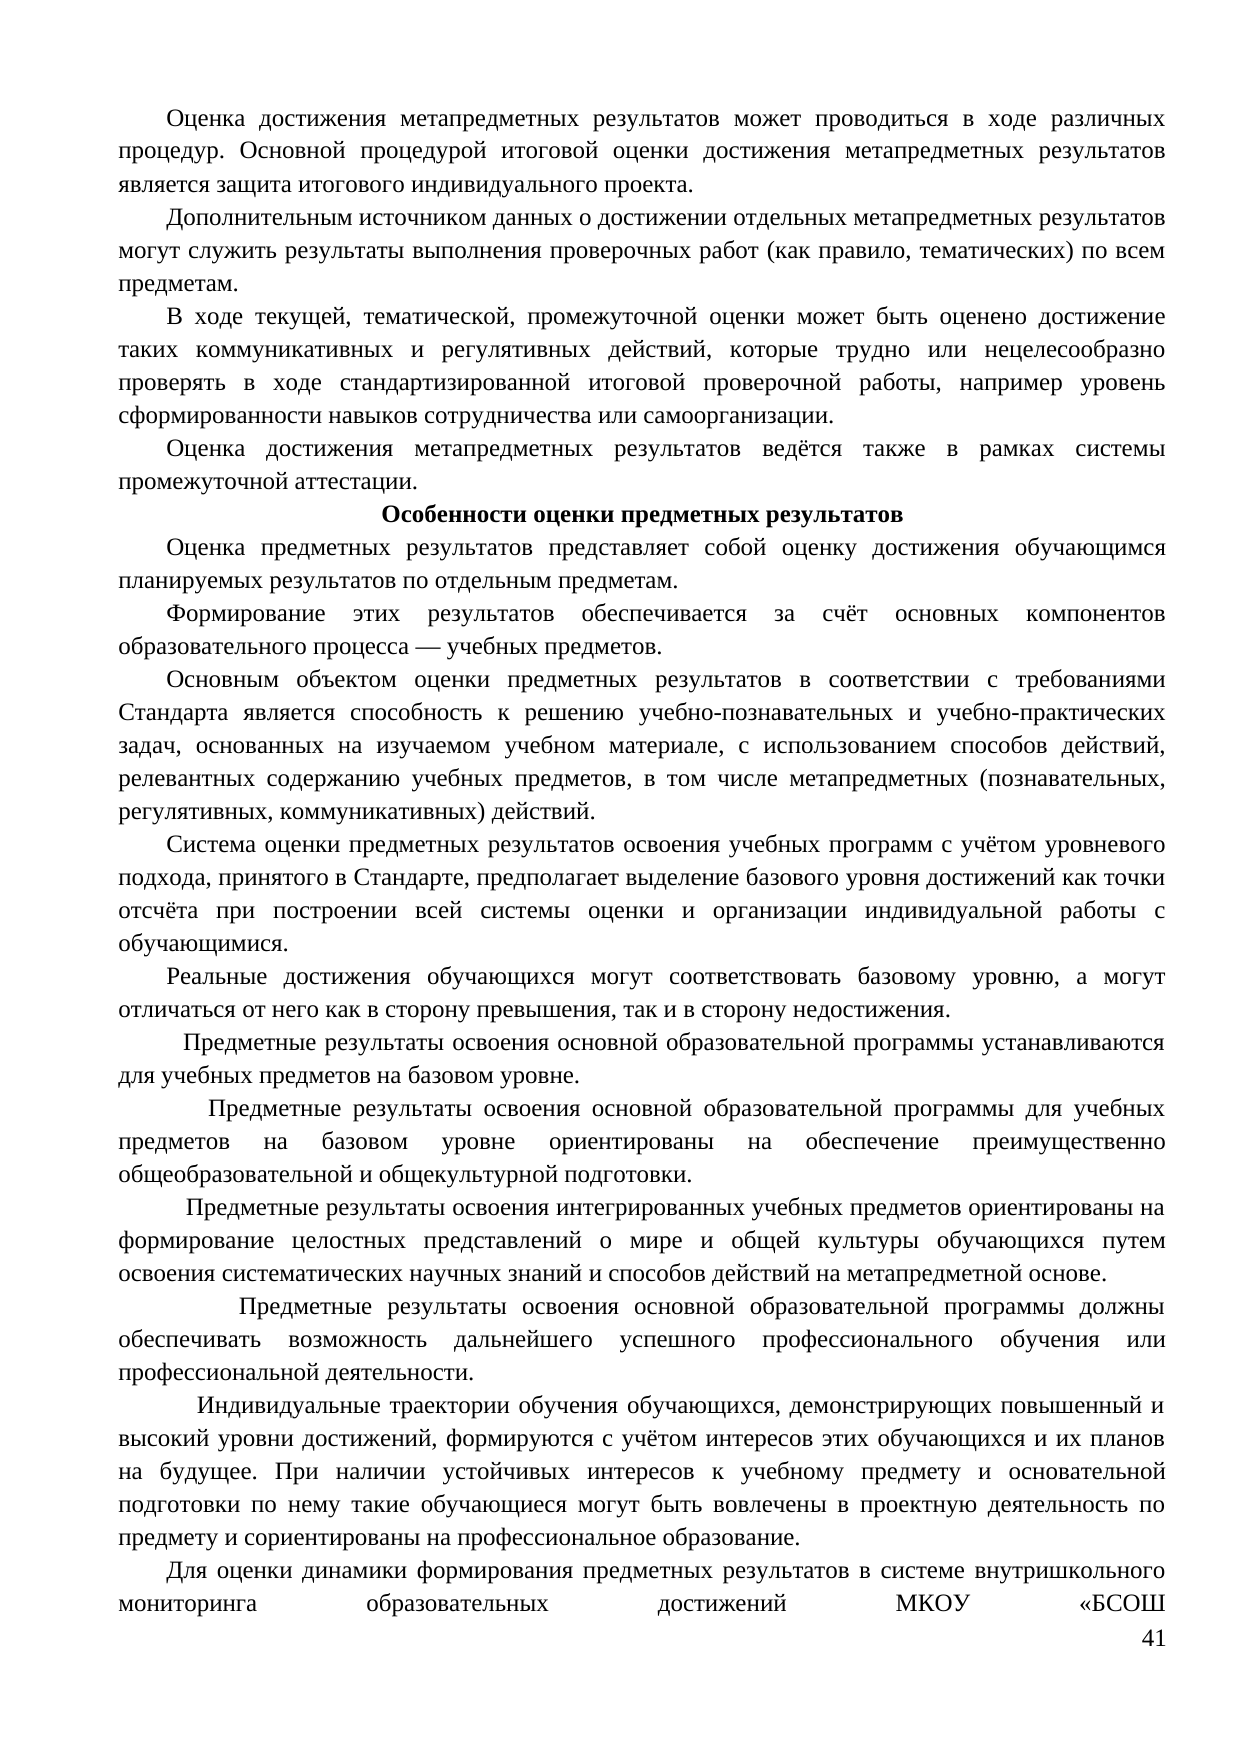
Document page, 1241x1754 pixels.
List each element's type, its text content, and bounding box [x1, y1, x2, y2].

text Дополнительным источником данных о достижении отдельных метапредметных результатов могут служить результаты выполнения проверочных работ (как правило, тематических) по всем предметам. [118, 202, 1167, 296]
text Оценка достижения метапредметных результатов ведётся также в рамках системы промежуточной аттестации. [118, 433, 1167, 494]
text Реальные достижения обучающихся могут соответствовать базовому уровню, а могут отличаться от него как в сторону превышения, так и в сторону недостижения. [118, 961, 1167, 1023]
text Особенности оценки предметных результатов [118, 499, 1167, 528]
text Предметные результаты освоения основной образовательной программы для учебных предметов на базовом уровне ориентированы на обеспечение преимущественно общеобразовательной и общекультурной подготовки. [118, 1093, 1167, 1188]
text Индивидуальные траектории обучения обучающихся, демонстрирующих повышенный и высокий уровни достижений, формируются с учётом интересов этих обучающихся и их планов на будущее. При наличии устойчивых интересов к учебному предмету и основательной подготовки по нему такие обучающиеся могут быть вовлечены в проектную деятельность по предмету и сориентированы на профессиональное образование. [118, 1390, 1167, 1551]
text Система оценки предметных результатов освоения учебных программ с учётом уровневого подхода, принятого в Стандарте, предполагает выделение базового уровня достижений как точки отсчёта при построении всей системы оценки и организации индивидуальной работы с обучающимися. [118, 829, 1167, 957]
text Предметные результаты освоения основной образовательной программы должны обеспечивать возможность дальнейшего успешного профессионального обучения или профессиональной деятельности. [118, 1291, 1167, 1386]
text Оценка достижения метапредметных результатов может проводиться в ходе различных процедур. Основной процедурой итоговой оценки достижения метапредметных результатов является защита итогового индивидуального проекта. [118, 103, 1167, 197]
text Формирование этих результатов обеспечивается за счёт основных компонентов образовательного процесса — учебных предметов. [118, 598, 1167, 660]
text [118, 1556, 1167, 1617]
text Оценка предметных результатов представляет собой оценку достижения обучающимся планируемых результатов по отдельным предметам. [118, 532, 1167, 594]
text Предметные результаты освоения интегрированных учебных предметов ориентированы на формирование целостных представлений о мире и общей культуры обучающихся путем освоения систематических научных знаний и способов действий на метапредметной основе. [118, 1192, 1167, 1287]
text Предметные результаты освоения основной образовательной программы устанавливаются для учебных предметов на базовом уровне. [118, 1027, 1167, 1089]
text В ходе текущей, тематической, промежуточной оценки может быть оценено достижение таких коммуникативных и регулятивных действий, которые трудно или нецелесообразно проверять в ходе стандартизированной итоговой проверочной работы, например уровень сформированности навыков сотрудничества или самоорганизации. [118, 301, 1167, 428]
text Основным объектом оценки предметных результатов в соответствии с требованиями Стандарта является способность к решению учебно-познавательных и учебно-практических задач, основанных на изучаемом учебном материале, с использованием способов действий, релевантных содержанию учебных предметов, в том числе метапредметных (познавательных, регулятивных, коммуникативных) действий. [118, 664, 1167, 825]
